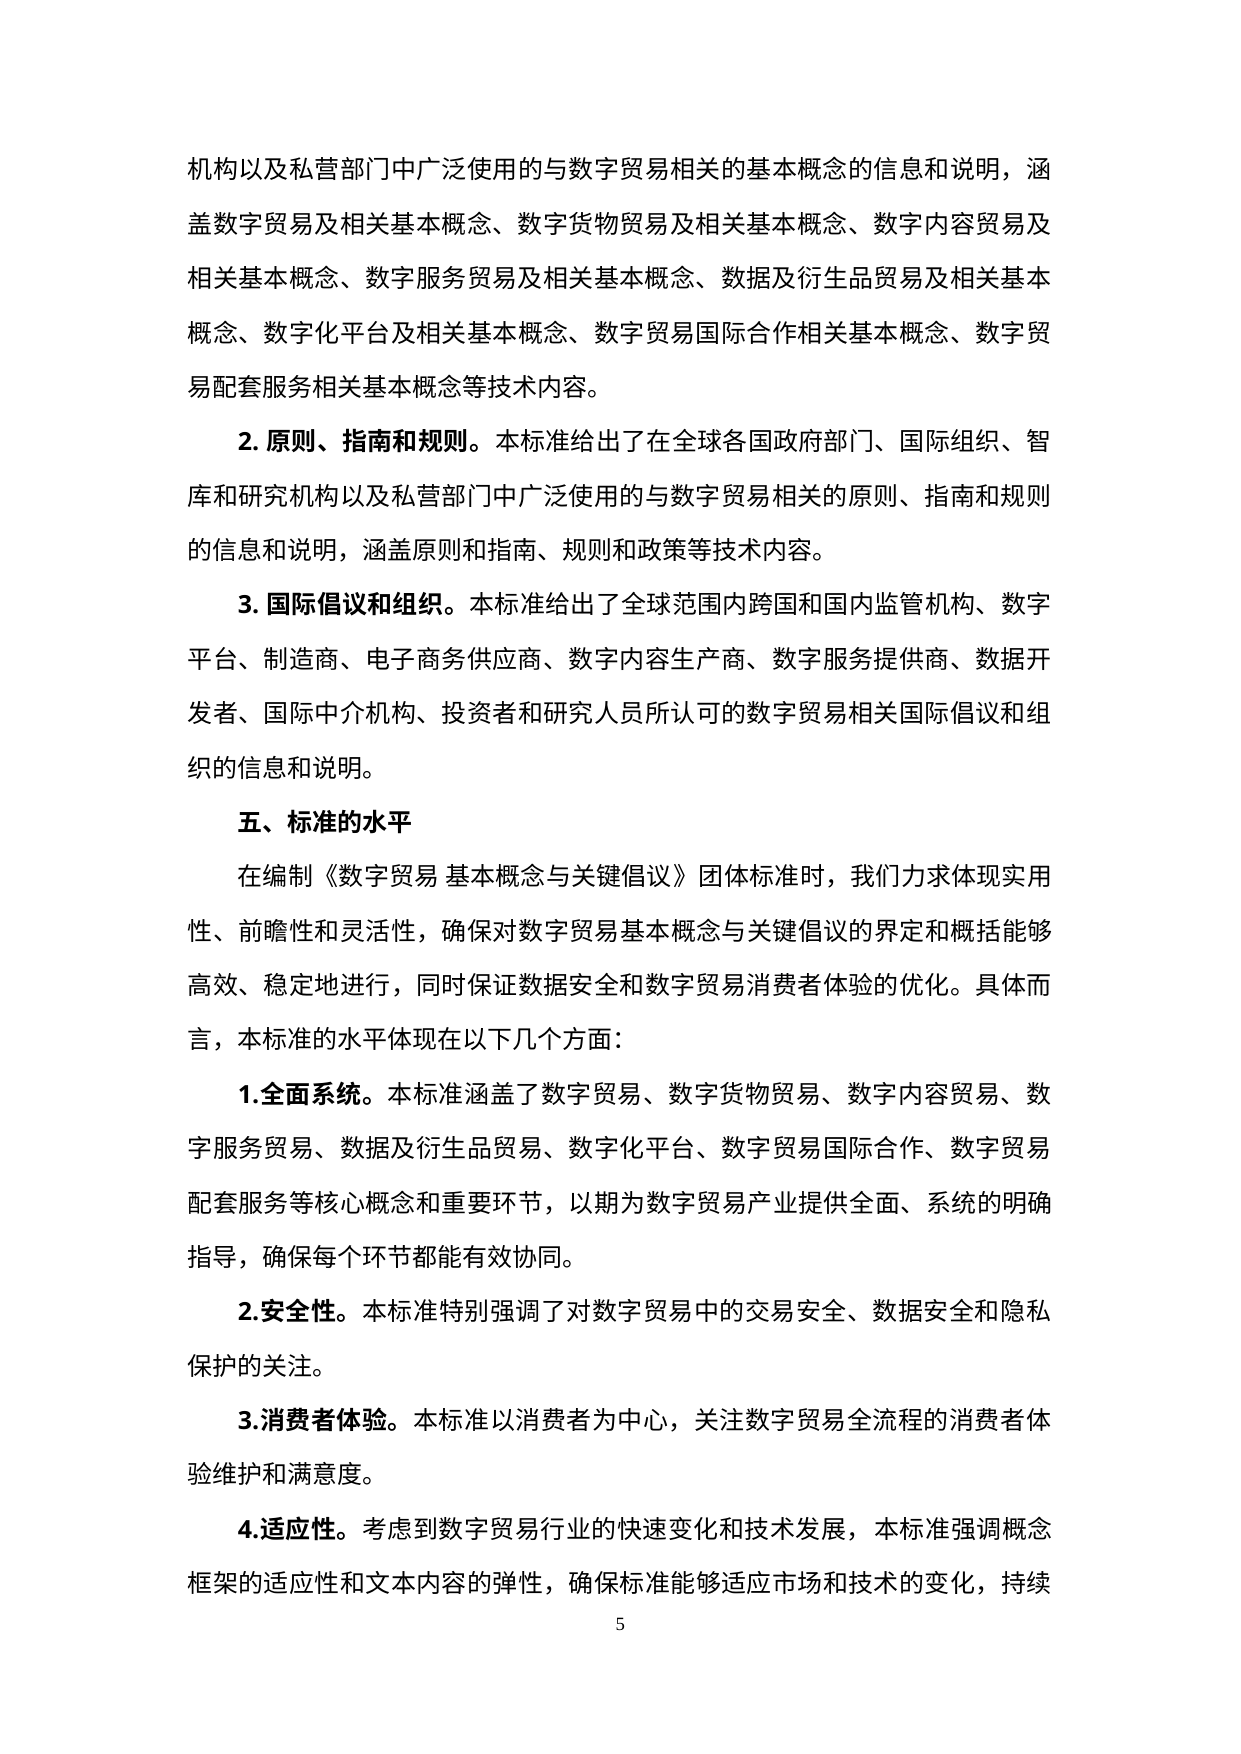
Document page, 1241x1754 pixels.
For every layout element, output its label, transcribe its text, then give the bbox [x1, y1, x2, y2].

text 在编制《数字贸易 基本概念与关键倡议》团体标准时，我们力求体现实用性、前瞻性和灵活性，确保对数字贸易基本概念与关键倡议的界定和概括能够高效、稳定地进行，同时保证数据安全和数字贸易消费者体验的优化。具体而言，本标准的水平体现在以下几个方面： [187, 857, 1053, 1056]
text 五、标准的水平 [187, 802, 1053, 839]
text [187, 1509, 1053, 1600]
text 3. 国际倡议和组织。本标准给出了全球范围内跨国和国内监管机构、数字平台、制造商、电子商务供应商、数字内容生产商、数字服务提供商、数据开发者、国际中介机构、投资者和研究人员所认可的数字贸易相关国际倡议和组织的信息和说明。 [187, 585, 1053, 784]
text 1.全面系统。本标准涵盖了数字贸易、数字货物贸易、数字内容贸易、数字服务贸易、数据及衍生品贸易、数字化平台、数字贸易国际合作、数字贸易配套服务等核心概念和重要环节，以期为数字贸易产业提供全面、系统的明确指导，确保每个环节都能有效协同。 [187, 1074, 1053, 1274]
text 2.安全性。本标准特别强调了对数字贸易中的交易安全、数据安全和隐私保护的关注。 [187, 1292, 1053, 1382]
text 3.消费者体验。本标准以消费者为中心，关注数字贸易全流程的消费者体验维护和满意度。 [187, 1401, 1053, 1491]
text 2. 原则、指南和规则。本标准给出了在全球各国政府部门、国际组织、智库和研究机构以及私营部门中广泛使用的与数字贸易相关的原则、指南和规则的信息和说明，涵盖原则和指南、规则和政策等技术内容。 [187, 422, 1053, 567]
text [187, 150, 1053, 404]
